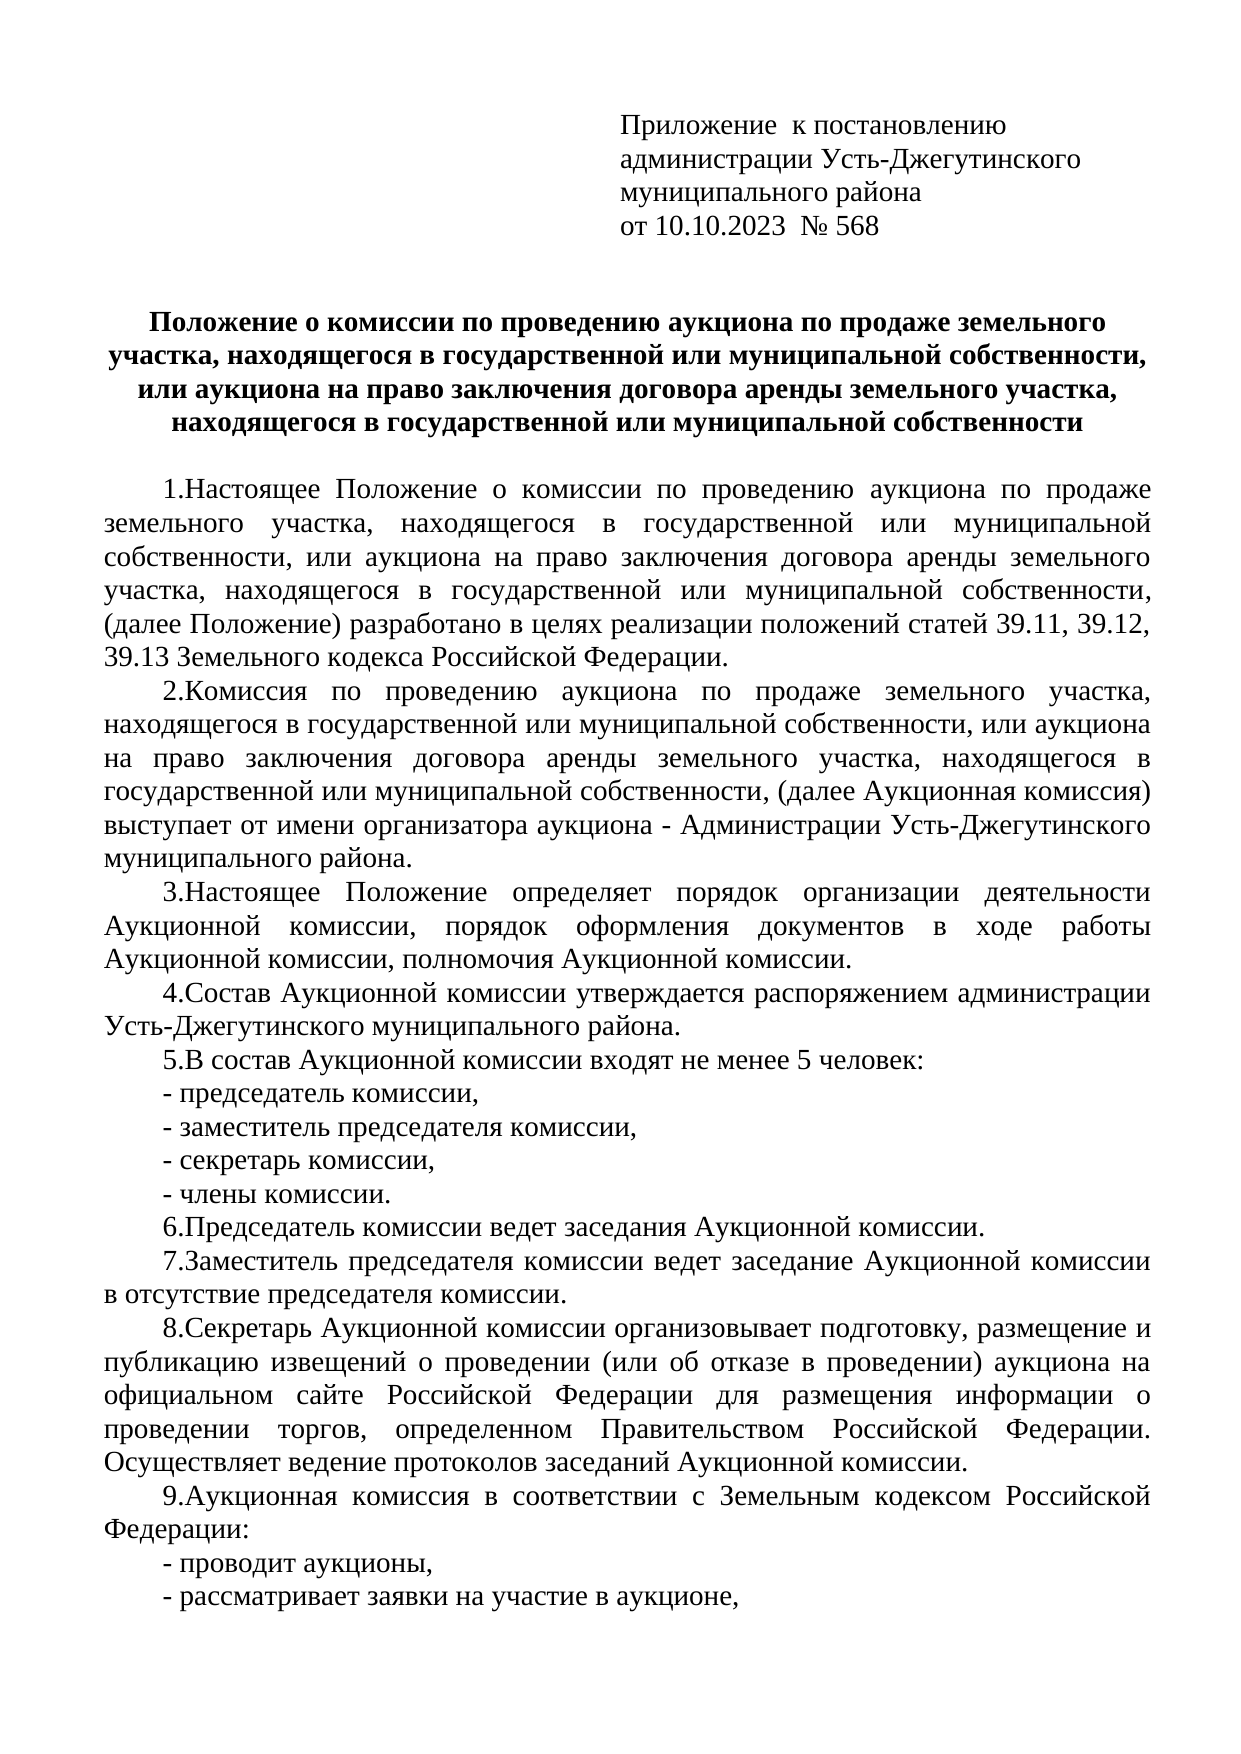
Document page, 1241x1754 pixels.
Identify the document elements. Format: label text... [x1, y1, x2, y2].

text 8.Секретарь Аукционной комиссии организовывает подготовку, размещение и публикацию извещений о проведении (или об отказе в проведении) аукциона на официальном сайте Российской Федерации для размещения информации о проведении торгов, определенном Правительством Российской Федерации. Осуществляет ведение протоколов заседаний Аукционной комиссии. [103, 1310, 1152, 1478]
text 6.Председатель комиссии ведет заседания Аукционной комиссии. [103, 1209, 1152, 1243]
text 4.Состав Аукционной комиссии утверждается распоряжением администрации Усть-Джегутинского муниципального района. [103, 975, 1152, 1042]
text от 10.10.2023 № 568 [620, 208, 1152, 242]
text - рассматривает заявки на участие в аукционе, [103, 1578, 1152, 1612]
text - секретарь комиссии, [103, 1142, 1152, 1176]
text - члены комиссии. [103, 1176, 1152, 1209]
text Приложение к постановлению [620, 107, 1152, 141]
text - председатель комиссии, [103, 1075, 1152, 1109]
text - проводит аукционы, [103, 1545, 1152, 1578]
text администрации Усть-Джегутинского [620, 141, 1152, 174]
text 5.В состав Аукционной комиссии входят не менее 5 человек: [103, 1042, 1152, 1075]
text 2.Комиссия по проведению аукциона по продаже земельного участка, находящегося в государственной или муниципальной собственности, или аукциона на право заключения договора аренды земельного участка, находящегося в государственной или муниципальной собственности, (далее Аукционная комиссия) выступает от имени организатора аукциона - Администрации Усть-Джегутинского муниципального района. [103, 673, 1152, 874]
text муниципального района [620, 174, 1152, 208]
text 7.Заместитель председателя комиссии ведет заседание Аукционной комиссии в отсутствие председателя комиссии. [103, 1243, 1152, 1310]
text Положение о комиссии по проведению аукциона по продаже земельного участка, находящегося в государственной или муниципальной собственности, или аукциона на право заключения договора аренды земельного участка, находящегося в государственной или муниципальной собственности [103, 304, 1152, 438]
text 1.Настоящее Положение о комиссии по проведению аукциона по продаже земельного участка, находящегося в государственной или муниципальной собственности, или аукциона на право заключения договора аренды земельного участка, находящегося в государственной или муниципальной собственности, (далее Положение) разработано в целях реализации положений статей 39.11, 39.12, 39.13 Земельного кодекса Российской Федерации. [103, 472, 1152, 673]
text 3.Настоящее Положение определяет порядок организации деятельности Аукционной комиссии, порядок оформления документов в ходе работы Аукционной комиссии, полномочия Аукционной комиссии. [103, 874, 1152, 975]
text - заместитель председателя комиссии, [103, 1109, 1152, 1142]
text 9.Аукционная комиссия в соответствии с Земельным кодексом Российской Федерации: [103, 1478, 1152, 1545]
